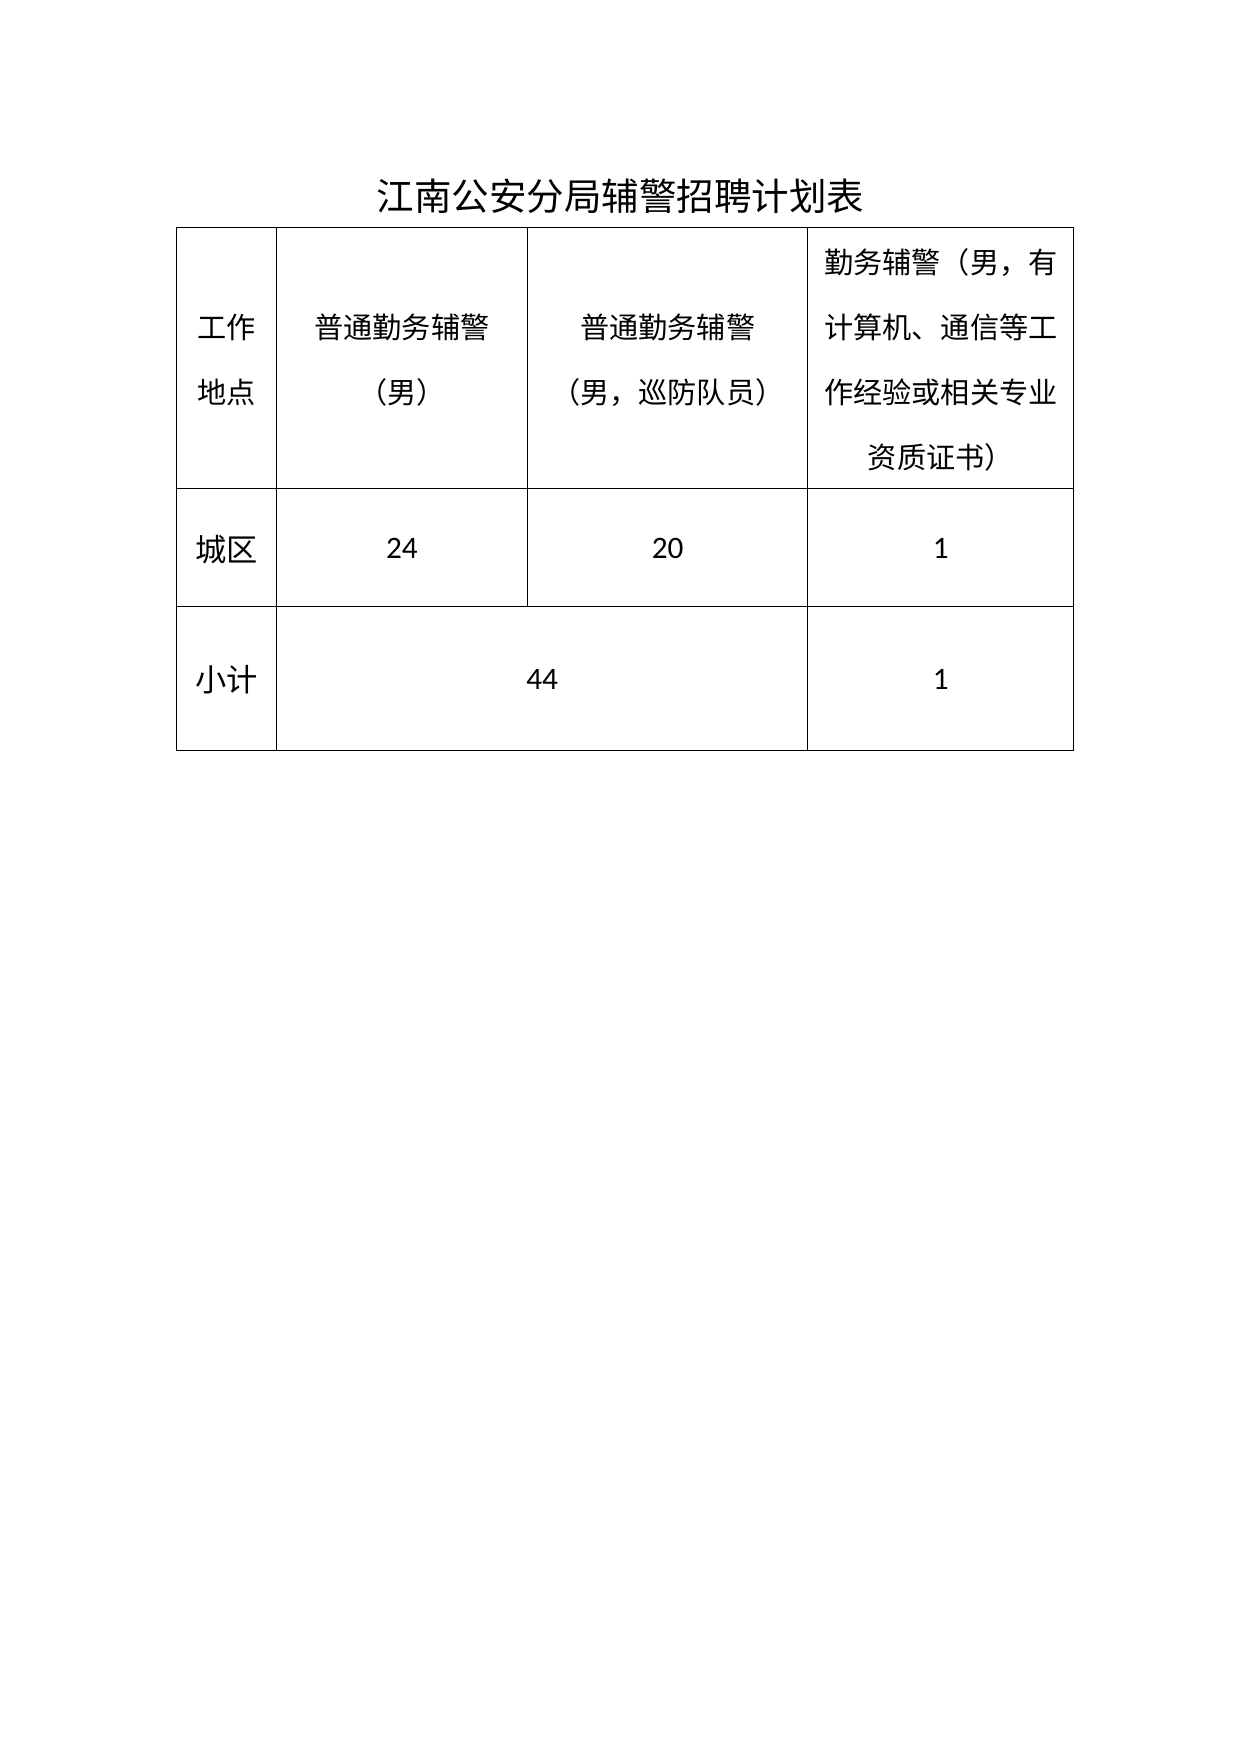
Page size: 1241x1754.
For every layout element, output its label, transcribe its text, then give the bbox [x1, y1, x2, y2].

table_cell 小计 [177, 607, 276, 749]
table_cell 24 [277, 489, 527, 606]
text 江南公安分局辅警招聘计划表 [187, 162, 1053, 227]
table_cell 44 [277, 607, 807, 749]
table_cell 1 [808, 607, 1073, 749]
table_cell 1 [808, 489, 1073, 606]
table_header 工作地点 [177, 228, 276, 488]
table_header 勤务辅警（男，有计算机、通信等工作经验或相关专业资质证书） [808, 228, 1073, 488]
table_cell 20 [528, 489, 807, 606]
table_header 普通勤务辅警 （男，巡防队员） [528, 228, 807, 488]
table_cell 城区 [177, 489, 276, 606]
table_header 普通勤务辅警 （男） [277, 228, 527, 488]
